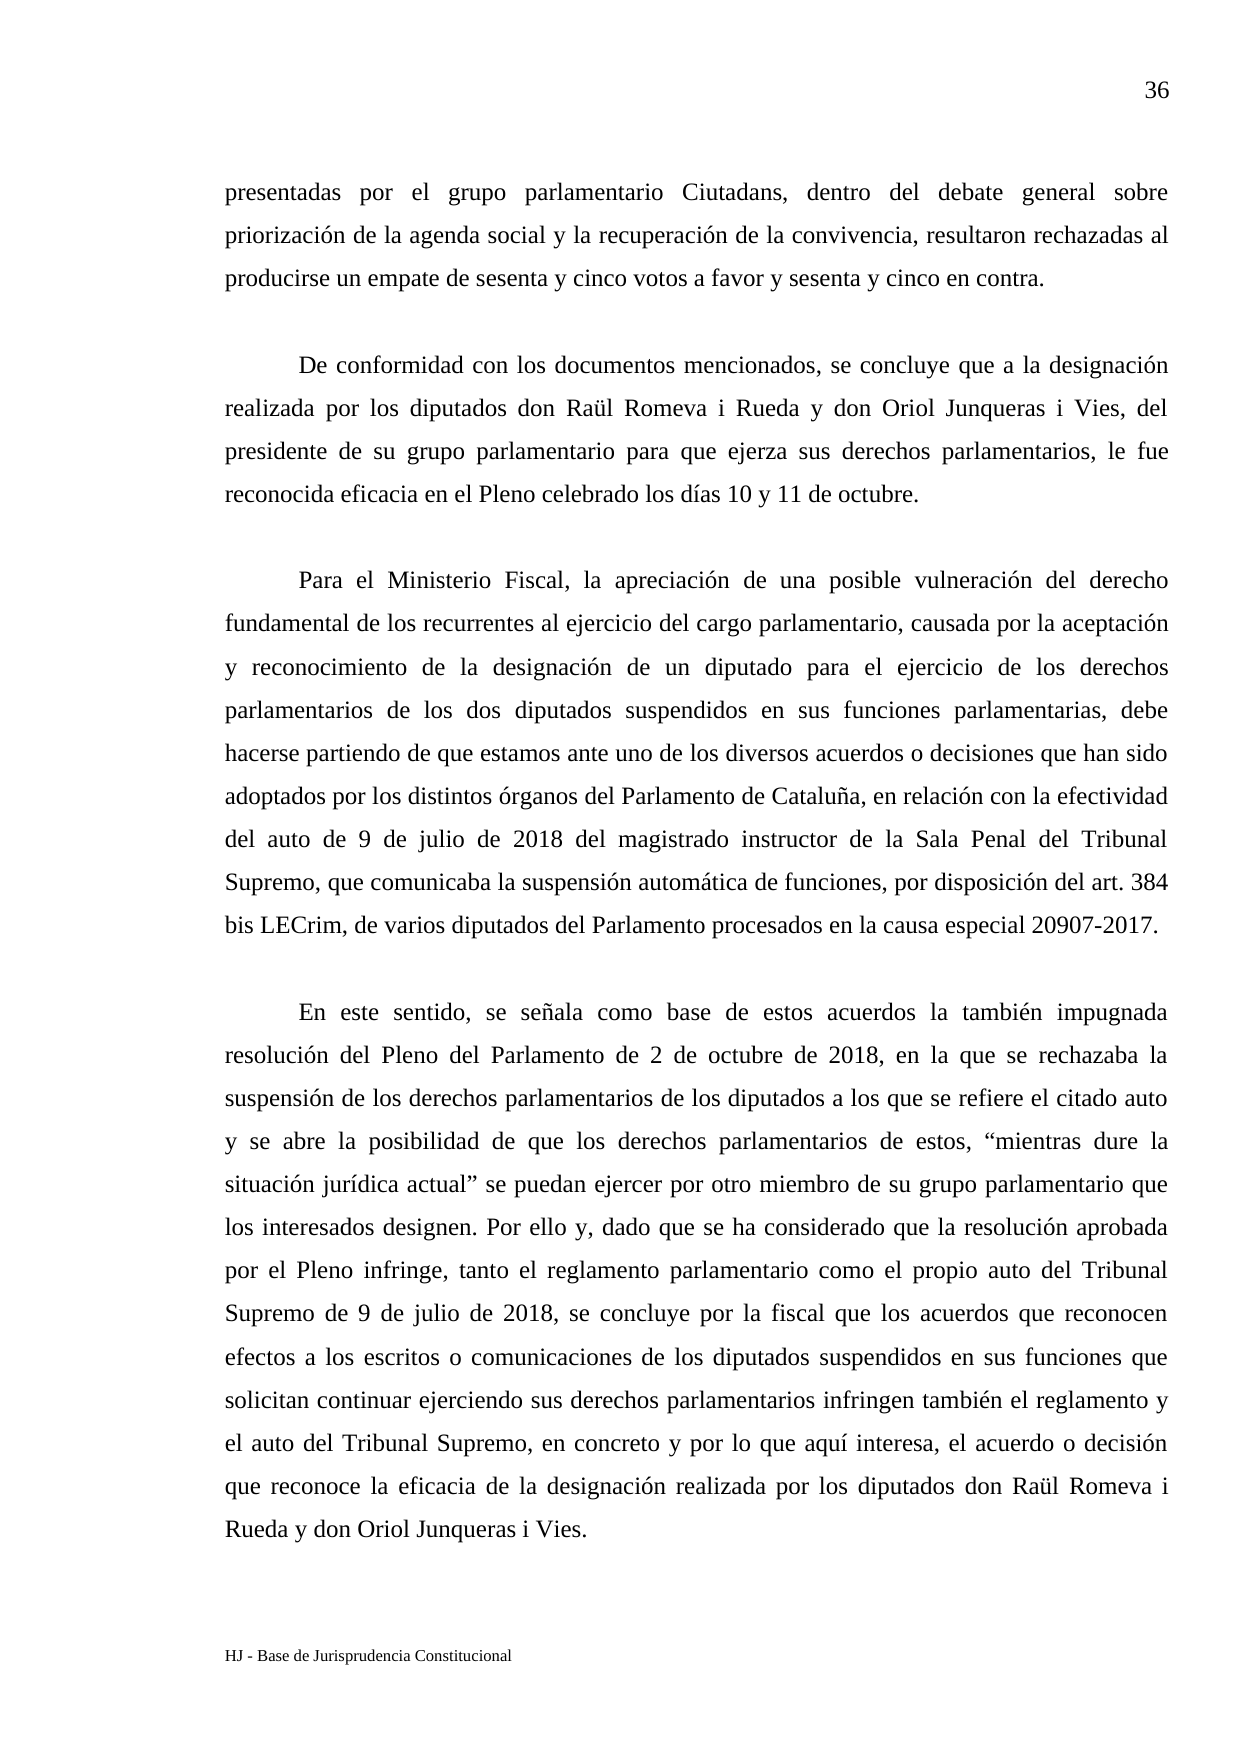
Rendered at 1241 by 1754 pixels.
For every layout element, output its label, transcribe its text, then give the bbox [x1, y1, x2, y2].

text De conformidad con los documentos mencionados, se concluye que a la designación realizada por los diputados don Raül Romeva i Rueda y don Oriol Junqueras i Vies, del presidente de su grupo parlamentario para que ejerza sus derechos parlamentarios, le fue reconocida eficacia en el Pleno celebrado los días 10 y 11 de octubre. [224, 350, 1169, 508]
text Para el Ministerio Fiscal, la apreciación de una posible vulneración del derecho fundamental de los recurrentes al ejercicio del cargo parlamentario, causada por la aceptación y reconocimiento de la designación de un diputado para el ejercicio de los derechos parlamentarios de los dos diputados suspendidos en sus funciones parlamentarias, debe hacerse partiendo de que estamos ante uno de los diversos acuerdos o decisiones que han sido adoptados por los distintos órganos del Parlamento de Cataluña, en relación con la efectividad del auto de 9 de julio de 2018 del magistrado instructor de la Sala Penal del Tribunal Supremo, que comunicaba la suspensión automática de funciones, por disposición del art. 384 bis LECrim, de varios diputados del Parlamento procesados en la causa especial 20907-2017. [224, 565, 1169, 939]
text En este sentido, se señala como base de estos acuerdos la también impugnada resolución del Pleno del Parlamento de 2 de octubre de 2018, en la que se rechazaba la suspensión de los derechos parlamentarios de los diputados a los que se refiere el citado auto y se abre la posibilidad de que los derechos parlamentarios de estos, “mientras dure la situación jurídica actual” se puedan ejercer por otro miembro de su grupo parlamentario que los interesados designen. Por ello y, dado que se ha considerado que la resolución aprobada por el Pleno infringe, tanto el reglamento parlamentario como el propio auto del Tribunal Supremo de 9 de julio de 2018, se concluye por la fiscal que los acuerdos que reconocen efectos a los escritos o comunicaciones de los diputados suspendidos en sus funciones que solicitan continuar ejerciendo sus derechos parlamentarios infringen también el reglamento y el auto del Tribunal Supremo, en concreto y por lo que aquí interesa, el acuerdo o decisión que reconoce la eficacia de la designación realizada por los diputados don Raül Romeva i Rueda y don Oriol Junqueras i Vies. [224, 997, 1169, 1543]
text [224, 177, 1169, 292]
